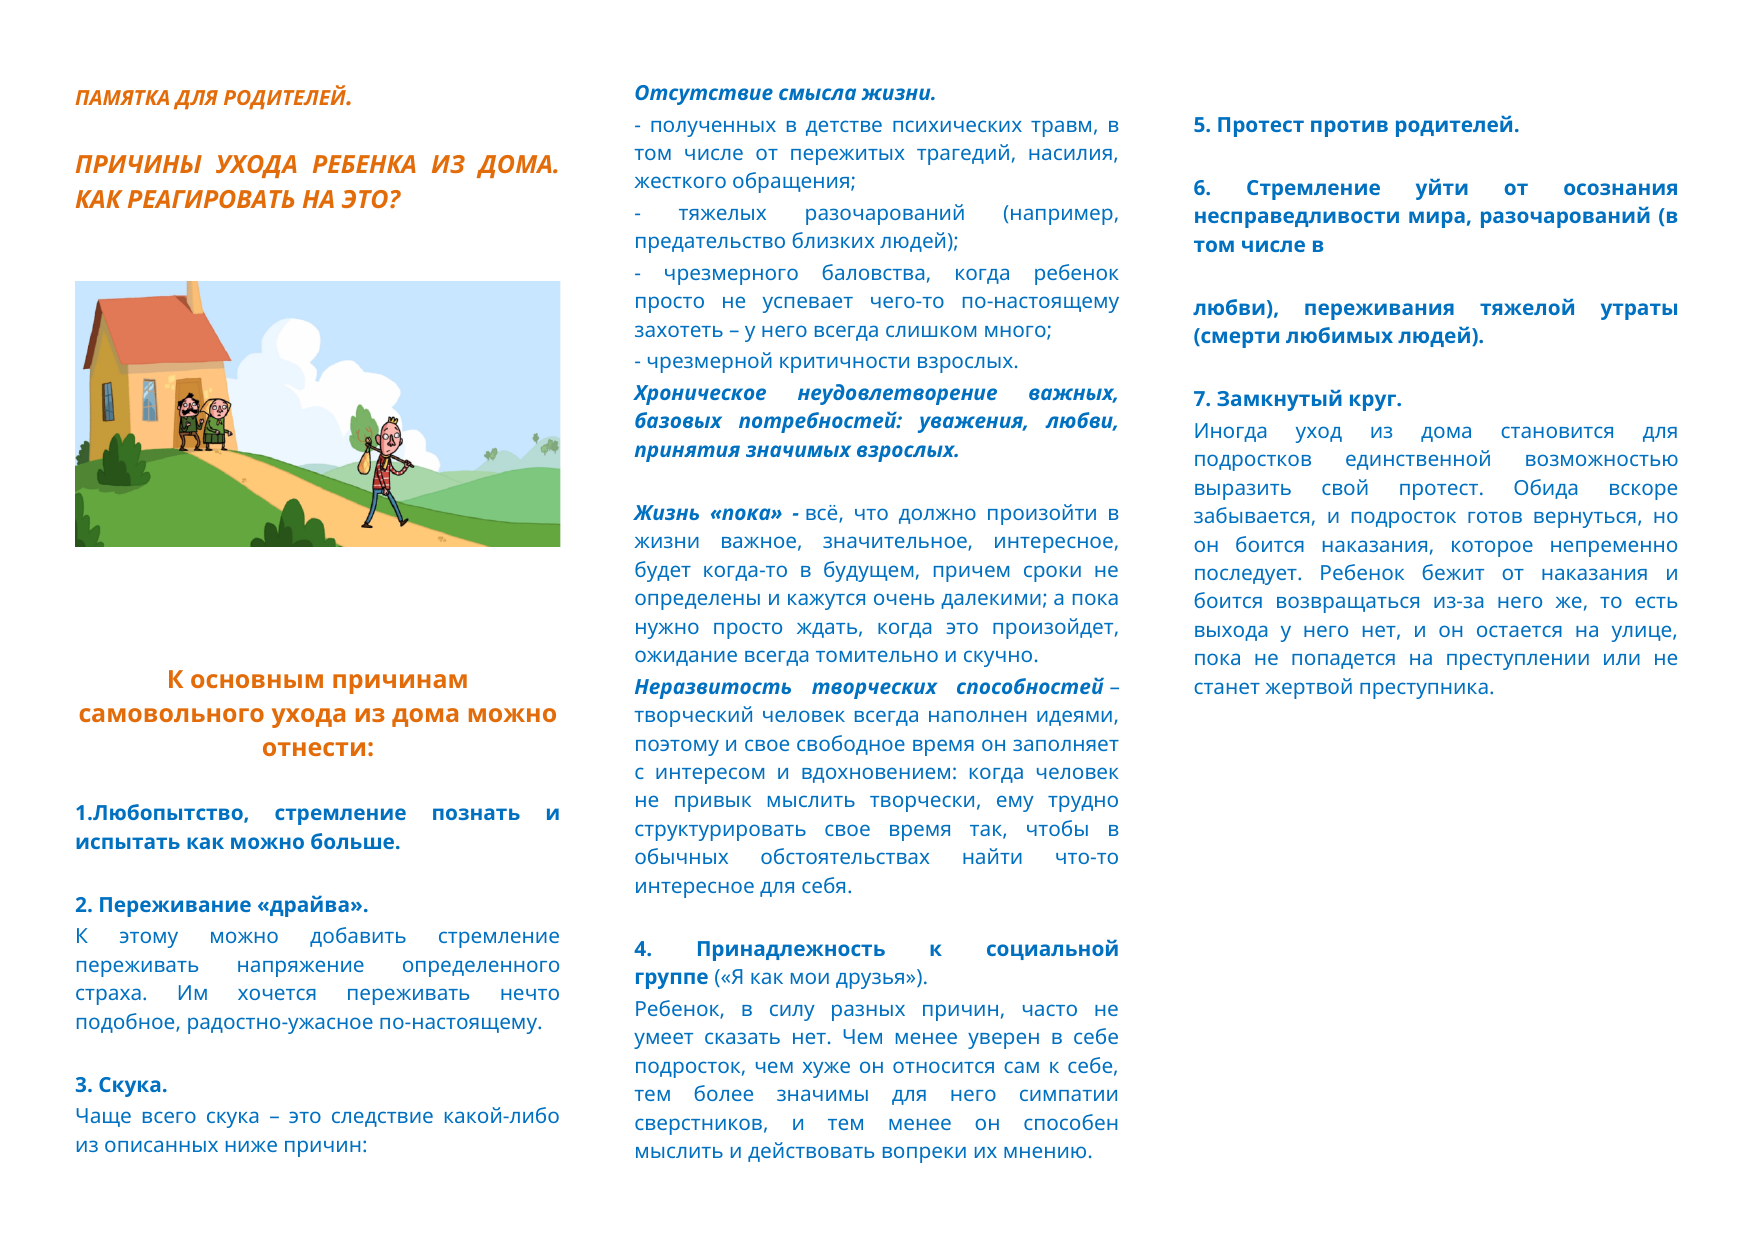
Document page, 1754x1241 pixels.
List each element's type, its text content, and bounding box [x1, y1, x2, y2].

text - чрезмерной критичности взрослых. [634, 347, 1119, 375]
text 3. Скука. [75, 1070, 560, 1098]
text 5. Протест против родителей. [1193, 110, 1679, 138]
text - чрезмерного баловства, когда ребенок просто не успевает чего-то по-настоящему захотеть – у него всегда слишком много; [634, 258, 1119, 343]
text Жизнь «пока» - всё, что должно произойти в жизни важное, значительное, интересное, будет когда-то в будущем, причем сроки не определены и кажутся очень далекими; а пока нужно просто ждать, когда это произойдет, ожидание всегда томительно и скучно. [634, 498, 1119, 669]
text 2. Переживание «драйва». [75, 890, 560, 918]
text 1.Любопытство, стремление познать и испытать как можно больше. [75, 798, 560, 855]
text К этому можно добавить стремление переживать напряжение определенного страха. Им хочется переживать нечто подобное, радостно-ужасное по-настоящему. [75, 922, 560, 1035]
text Чаще всего скука – это следствие какой-либо из описанных ниже причин: [75, 1102, 560, 1158]
text К основным причинам самовольного ухода из дома можно отнести: [75, 662, 560, 764]
text 4. Принадлежность к социальной группе («Я как мои друзья»). [634, 934, 1119, 991]
text Неразвитость творческих способностей – творческий человек всегда наполнен идеями, поэтому и свое свободное время он заполняет с интересом и вдохновением: когда человек не привык мыслить творчески, ему трудно структурировать свое время так, чтобы в обычных обстоятельствах найти что-то интересное для себя. [634, 672, 1119, 899]
text 6. Стремление уйти от осознания несправедливости мира, разочарований (в том числе в [1193, 173, 1679, 258]
text ПАМЯТКА ДЛЯ РОДИТЕЛЕЙ. [75, 78, 560, 112]
text Иногда уход из дома становится для подростков единственной возможностью выразить свой протест. Обида вскоре забывается, и подросток готов вернуться, но он боится наказания, которое непременно последует. Ребенок бежит от наказания и боится возвращаться из-за него же, то есть выхода у него нет, и он остается на улице, пока не попадется на преступлении или не станет жертвой преступника. [1193, 416, 1679, 700]
text - полученных в детстве психических травм, в том числе от пережитых трагедий, насилия, жесткого обращения; [634, 110, 1119, 195]
text Хроническое неудовлетворение важных, базовых потребностей: уважения, любви, принятия значимых взрослых. [634, 378, 1119, 463]
text - тяжелых разочарований (например, предательство близких людей); [634, 198, 1119, 255]
text Ребенок, в силу разных причин, часто не умеет сказать нет. Чем менее уверен в себе подросток, чем хуже он относится сам к себе, тем более значимы для него симпатии сверстников, и тем менее он способен мыслить и действовать вопреки их мнению. [634, 994, 1119, 1165]
text Отсутствие смысла жизни. [634, 78, 1119, 107]
picture [75, 281, 561, 547]
text ПРИЧИНЫ УХОДА РЕБЕНКА ИЗ ДОМА. КАК РЕАГИРОВАТЬ НА ЭТО? [75, 147, 560, 215]
text любви), переживания тяжелой утраты (смерти любимых людей). [1193, 293, 1679, 350]
text 7. Замкнутый круг. [1193, 384, 1679, 413]
